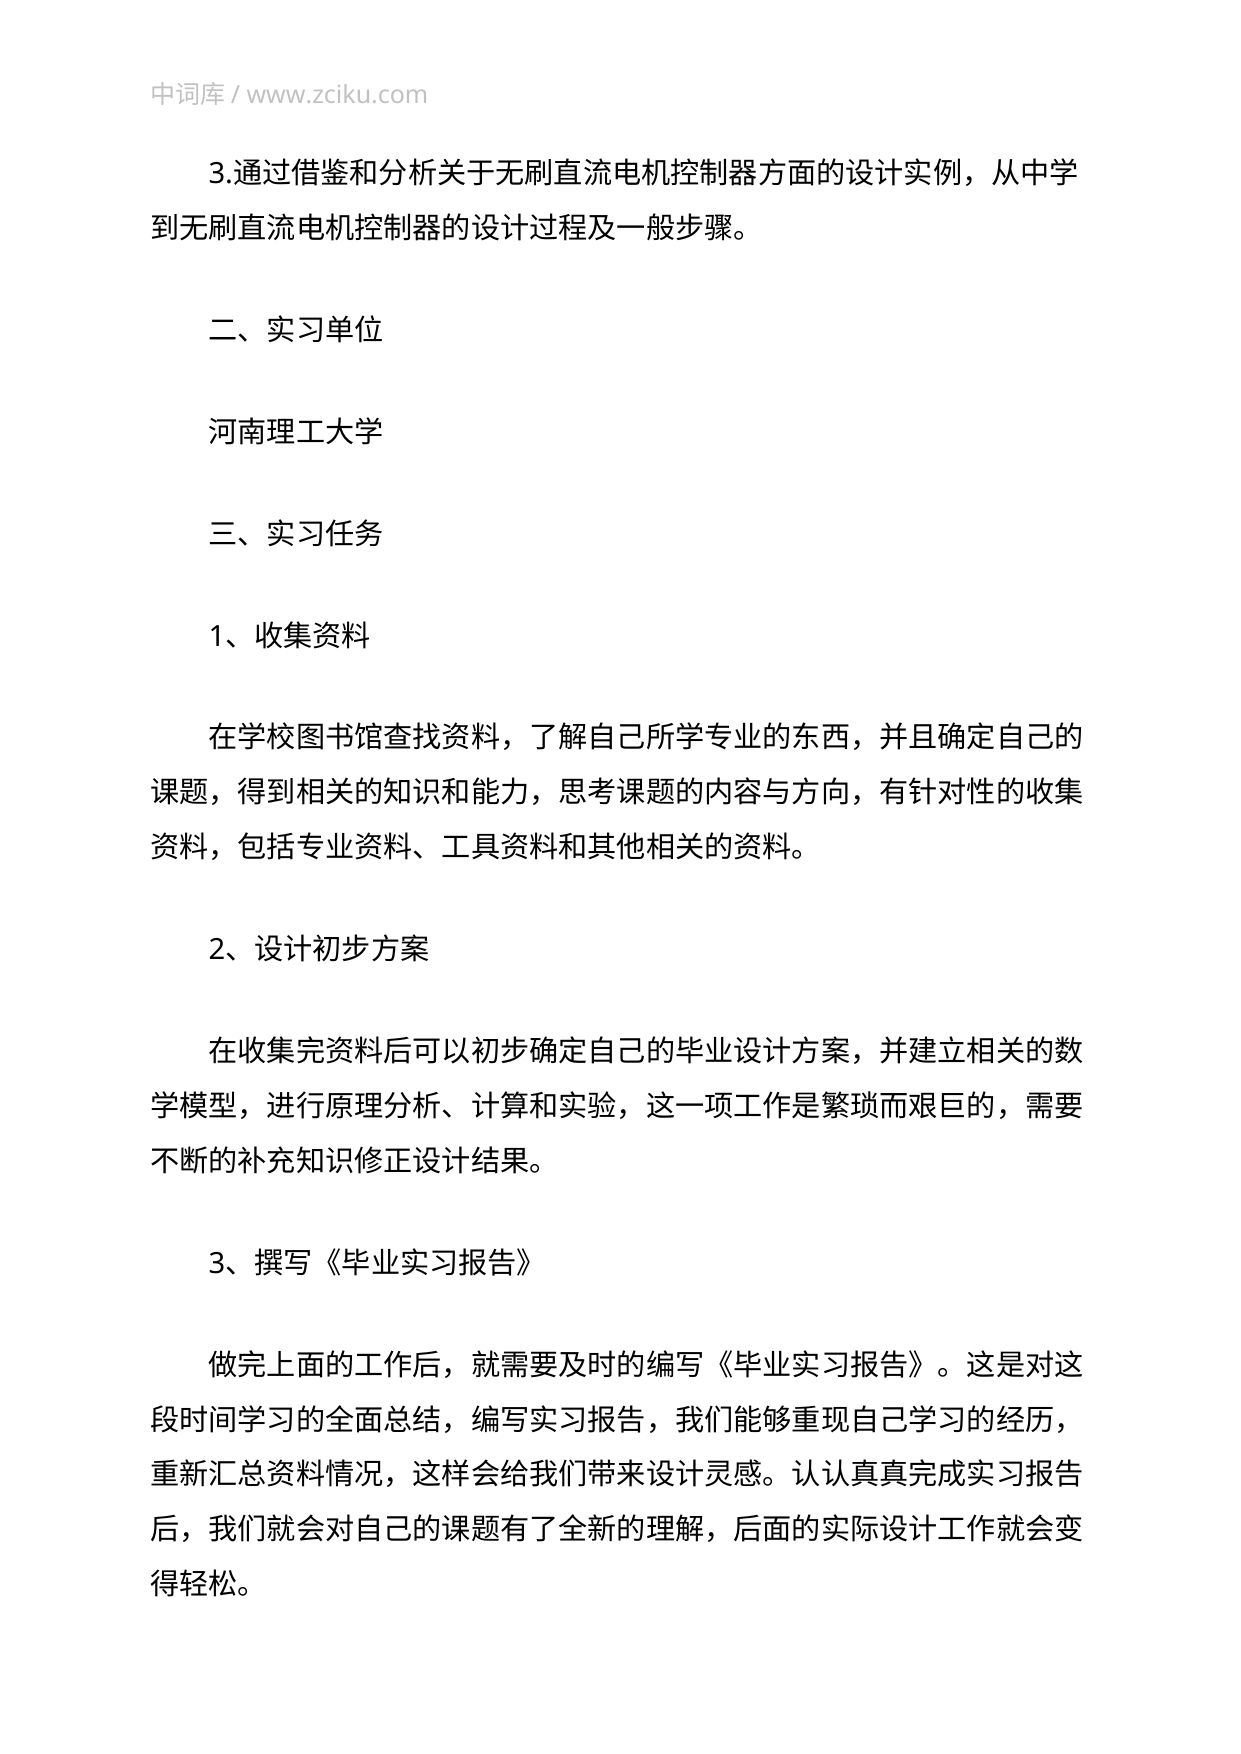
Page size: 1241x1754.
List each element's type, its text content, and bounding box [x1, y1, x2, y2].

text 做完上面的工作后，就需要及时的编写《毕业实习报告》。这是对这段时间学习的全面总结，编写实习报告，我们能够重现自己学习的经历，重新汇总资料情况，这样会给我们带来设计灵感。认认真真完成实习报告后，我们就会对自己的课题有了全新的理解，后面的实际设计工作就会变得轻松。 [150, 1341, 1090, 1603]
text 2、设计初步方案 [150, 926, 1090, 968]
text 在收集完资料后可以初步确定自己的毕业设计方案，并建立相关的数学模型，进行原理分析、计算和实验，这一项工作是繁琐而艰巨的，需要不断的补充知识修正设计结果。 [150, 1028, 1090, 1180]
text 河南理工大学 [150, 408, 1090, 451]
text 1、收集资料 [150, 612, 1090, 654]
text 3.通过借鉴和分析关于无刷直流电机控制器方面的设计实例，从中学到无刷直流电机控制器的设计过程及一般步骤。 [150, 150, 1090, 247]
text 在学校图书馆查找资料，了解自己所学专业的东西，并且确定自己的课题，得到相关的知识和能力，思考课题的内容与方向，有针对性的收集资料，包括专业资料、工具资料和其他相关的资料。 [150, 714, 1090, 866]
text 三、实习任务 [150, 510, 1090, 553]
text 3、撰写《毕业实习报告》 [150, 1239, 1090, 1282]
text 二、实习单位 [150, 307, 1090, 349]
